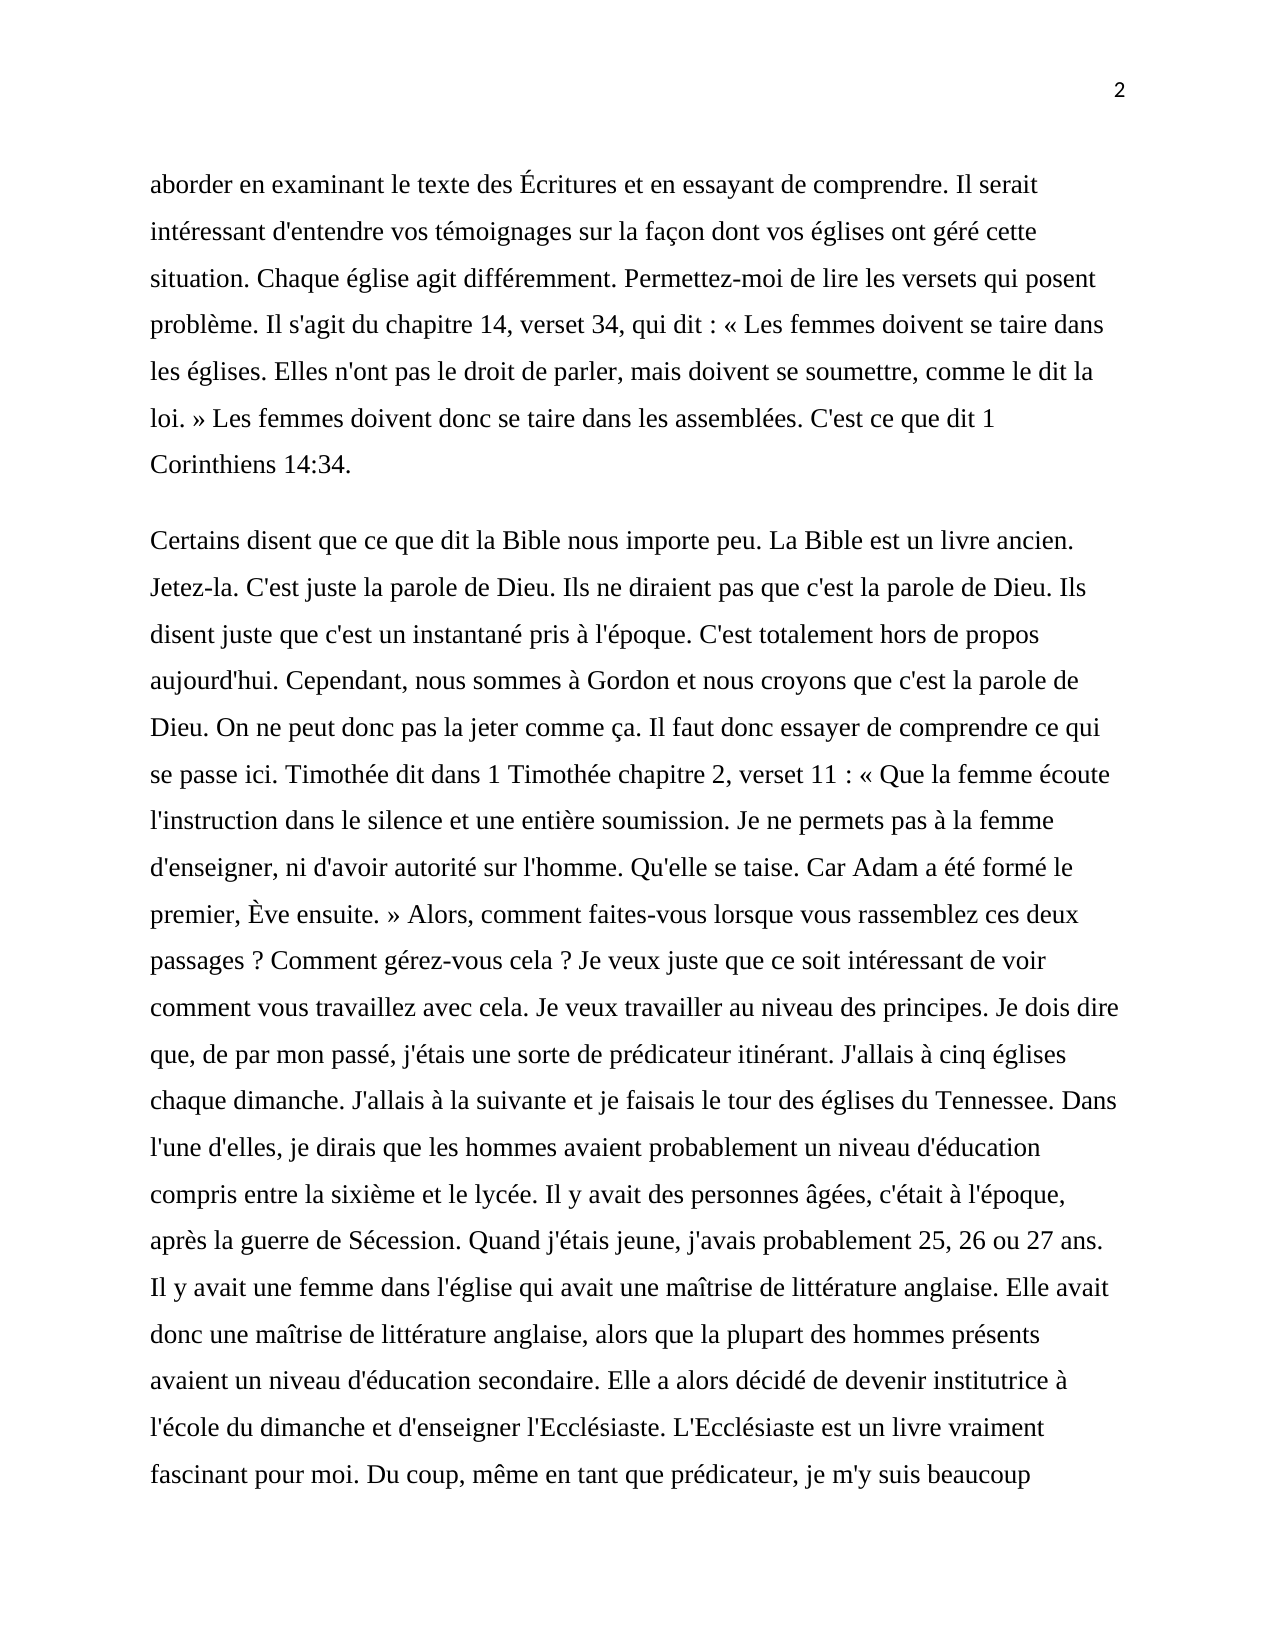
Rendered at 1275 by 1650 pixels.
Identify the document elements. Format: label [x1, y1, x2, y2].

text [150, 169, 1125, 480]
text [150, 524, 1125, 1489]
